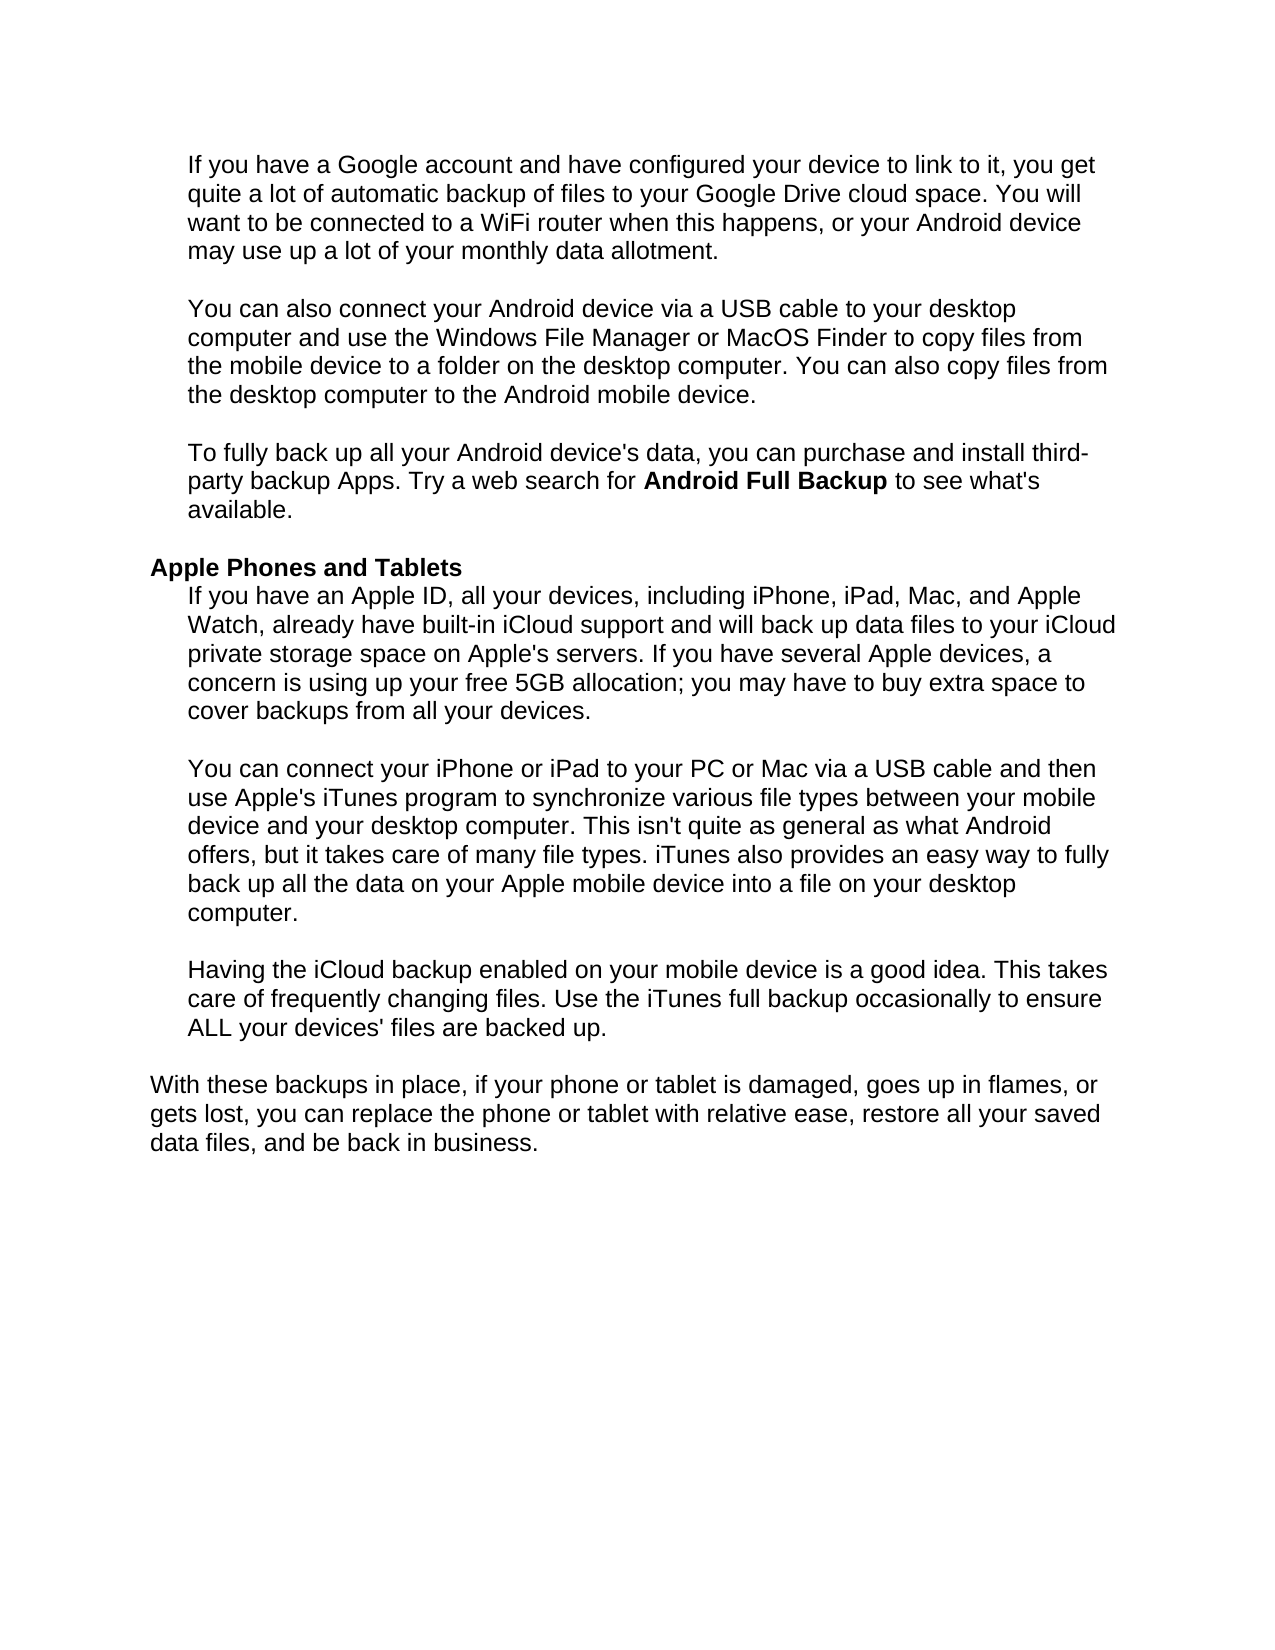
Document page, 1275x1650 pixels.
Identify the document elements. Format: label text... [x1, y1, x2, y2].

text Having the iCloud backup enabled on your mobile device is a good idea. This takes care of frequently changing files. Use the iTunes full backup occasionally to ensure ALL your devices' files are backed up. [187, 955, 1125, 1041]
text With these backups in place, if your phone or tablet is damaged, goes up in flames, or gets lost, you can replace the phone or tablet with relative ease, restore all your saved data files, and be back in business. [150, 1070, 1125, 1156]
text You can also connect your Android device via a USB cable to your desktop computer and use the Windows File Manager or MacOS Finder to copy files from the mobile device to a folder on the desktop computer. You can also copy files from the desktop computer to the Android mobile device. [187, 294, 1125, 409]
text To fully back up all your Android device's data, you can purchase and install third-party backup Apps. Try a web search for Android Full Backup to see what's available. [187, 437, 1125, 524]
subtitle Apple Phones and Tablets [150, 552, 1125, 581]
text You can connect your iPhone or iPad to your PC or Mac via a USB cable and then use Apple's iTunes program to synchronize various file types between your mobile device and your desktop computer. This isn't quite as general as what Android offers, but it takes care of many file types. iTunes also provides an easy way to fully back up all the data on your Apple mobile device into a file on your desktop computer. [187, 754, 1125, 926]
text If you have a Google account and have configured your device to link to it, you get quite a lot of automatic backup of files to your Google Drive cloud space. You will want to be connected to a WiFi router when this happens, or your Android device may use up a lot of your monthly data allotment. [187, 150, 1125, 265]
text If you have an Apple ID, all your devices, including iPhone, iPad, Mac, and Apple Watch, already have built-in iCloud support and will back up data files to your iCloud private storage space on Apple's servers. If you have several Apple devices, a concern is using up your free 5GB allocation; you may have to buy extra space to cover backups from all your devices. [187, 581, 1125, 725]
